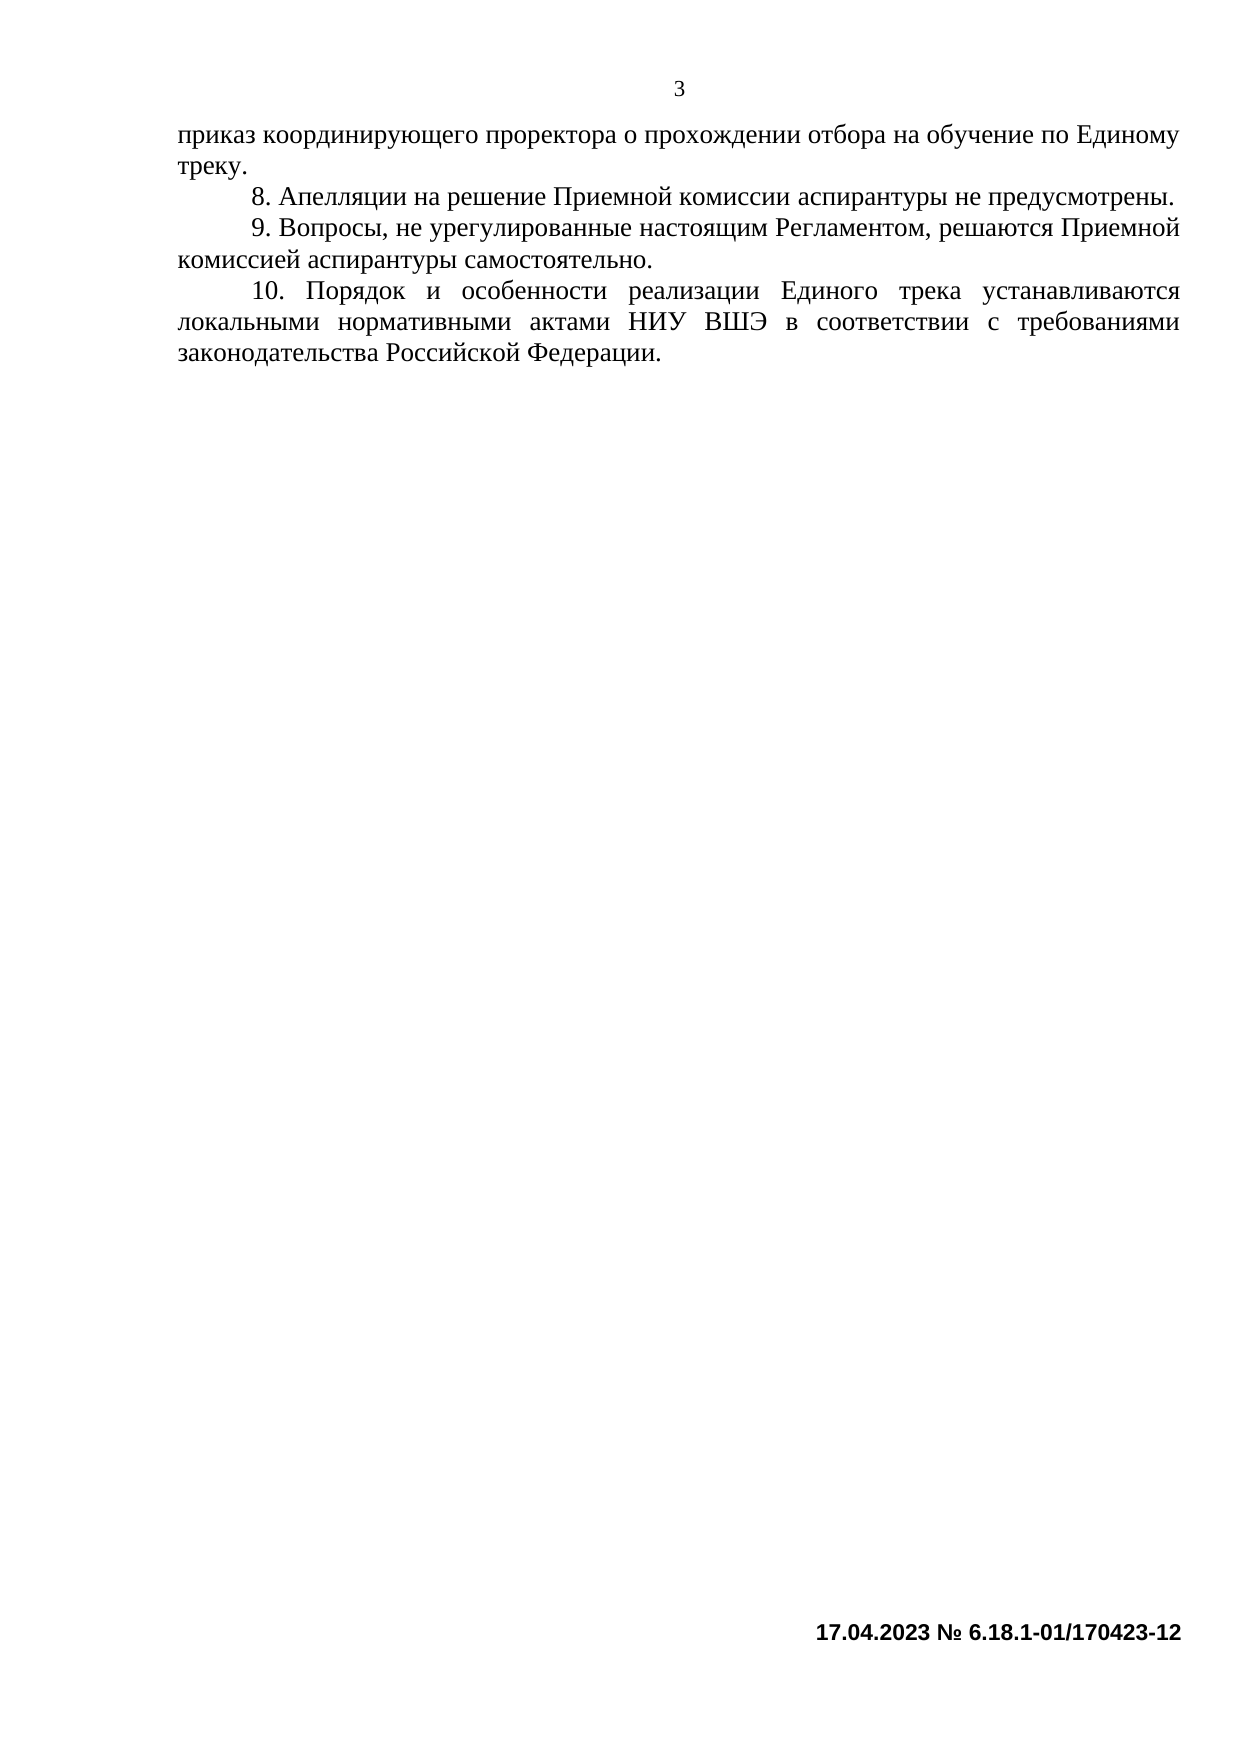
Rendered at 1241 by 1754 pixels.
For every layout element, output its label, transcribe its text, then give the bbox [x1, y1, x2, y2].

text 9. Вопросы, не урегулированные настоящим Регламентом, решаются Приемной комиссией аспирантуры самостоятельно. [177, 212, 1181, 274]
text 10. Порядок и особенности реализации Единого трека устанавливаются локальными нормативными актами НИУ ВШЭ в соответствии с требованиями законодательства Российской Федерации. [177, 274, 1181, 367]
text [177, 118, 1181, 180]
text 8. Апелляции на решение Приемной комиссии аспирантуры не предусмотрены. [177, 180, 1181, 212]
